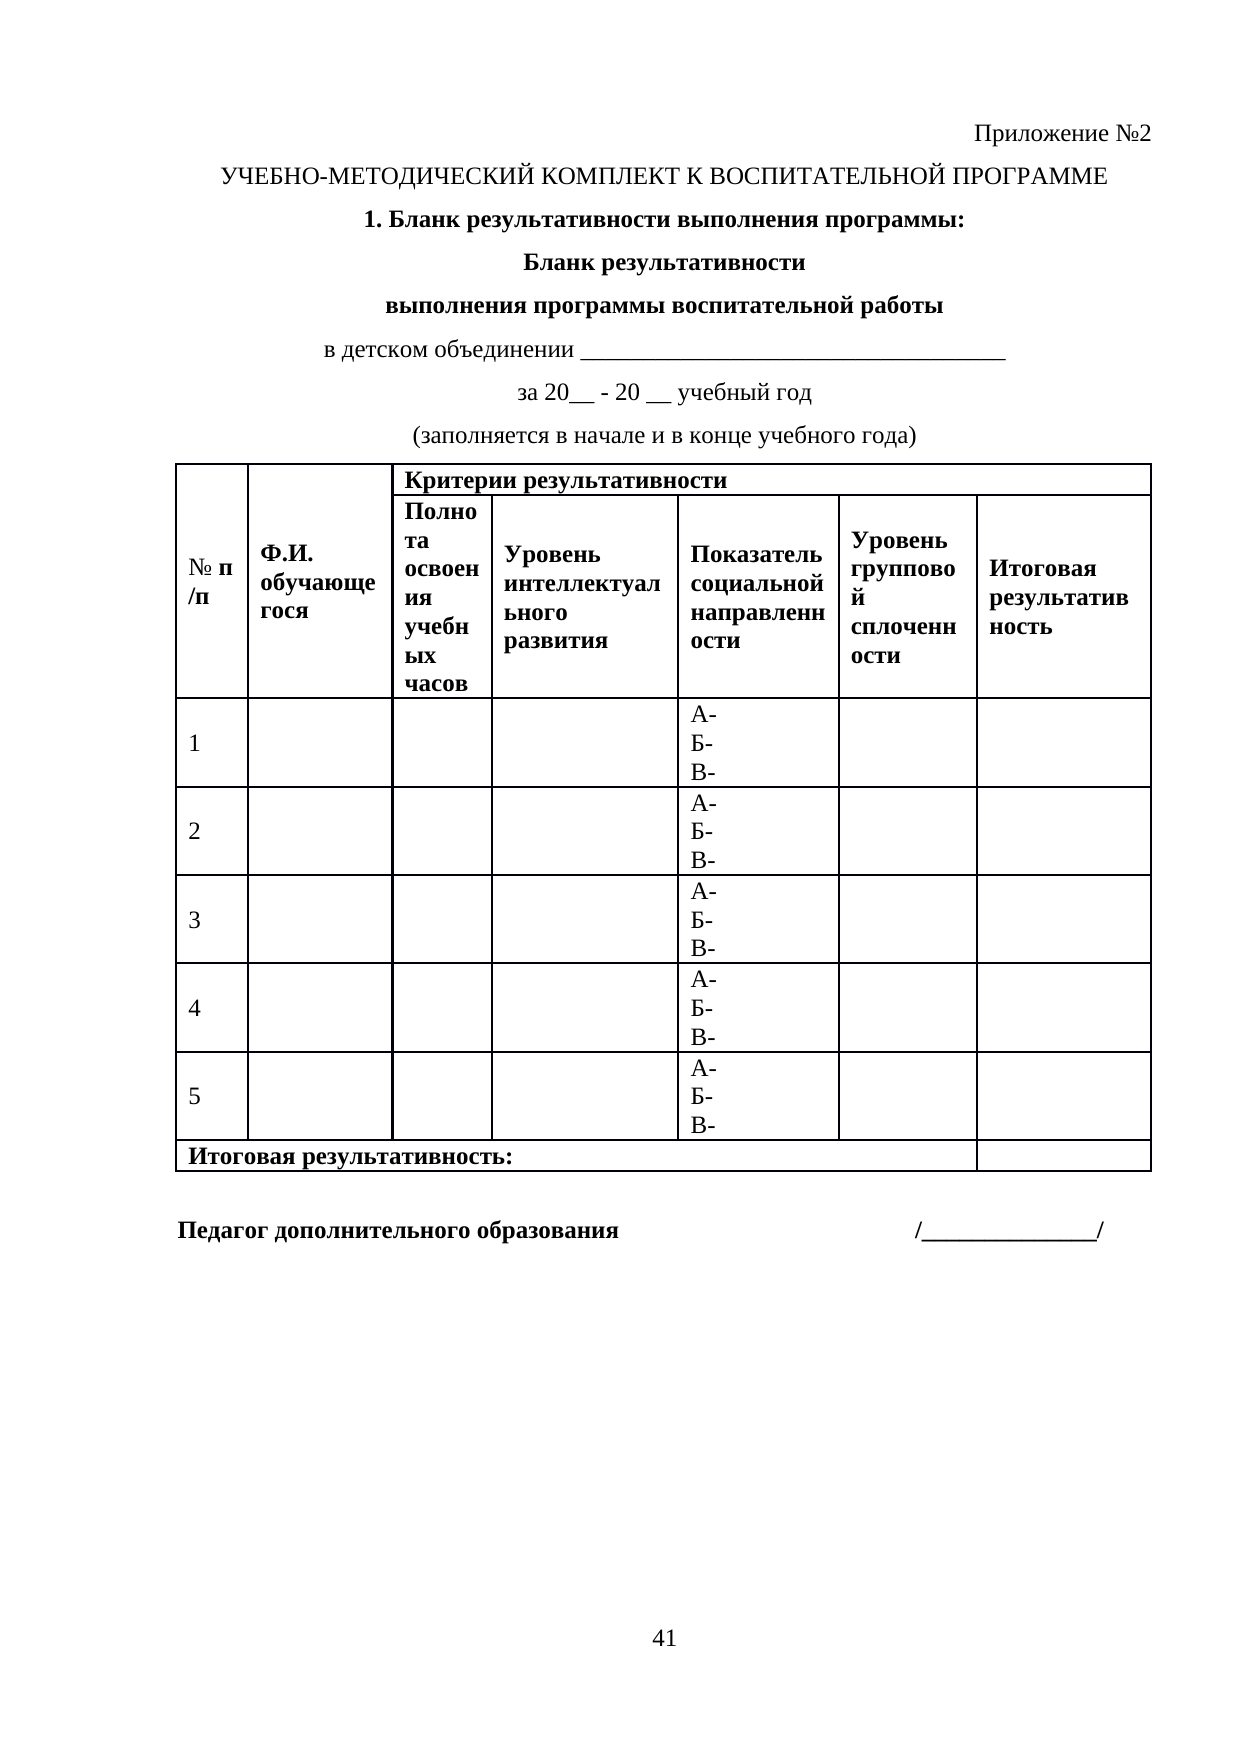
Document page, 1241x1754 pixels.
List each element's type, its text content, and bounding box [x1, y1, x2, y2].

table_cell [394, 788, 491, 874]
table_header Ф.И. обучающегося [249, 465, 391, 697]
table_cell [840, 876, 976, 962]
table_cell Итоговая результативность: [177, 1141, 976, 1170]
table_cell [249, 964, 391, 1051]
table_header Критерии результативности [394, 465, 1150, 494]
table_cell 2 [177, 788, 247, 874]
table_cell [394, 964, 491, 1051]
table_cell [840, 964, 976, 1051]
table_cell 5 [177, 1053, 247, 1139]
text за 20__ - 20 __ учебный год [177, 377, 1152, 406]
text (заполняется в начале и в конце учебного года) [177, 420, 1152, 449]
table_cell [978, 876, 1150, 962]
table_cell [394, 699, 491, 786]
table_cell [394, 876, 491, 962]
table_cell [394, 1053, 491, 1139]
table_cell А- Б- В- [679, 964, 838, 1051]
text выполнения программы воспитательной работы [177, 291, 1152, 319]
table_cell [249, 788, 391, 874]
text 1. Бланк результативности выполнения программы: [177, 204, 1152, 233]
table_cell Итоговая результативность [978, 496, 1150, 697]
table_cell [840, 1053, 976, 1139]
table_cell [978, 964, 1150, 1051]
table_cell [493, 964, 677, 1051]
text Бланк результативности [177, 247, 1152, 276]
table_cell [249, 699, 391, 786]
table_cell А- Б- В- [679, 1053, 838, 1139]
table_header № п/п [177, 465, 247, 697]
table_cell [978, 699, 1150, 786]
table_cell Уровень интеллектуального развития [493, 496, 677, 697]
table_cell Показатель социальной направленности [679, 496, 838, 697]
table_cell [493, 1053, 677, 1139]
table_cell [493, 788, 677, 874]
table_cell [840, 699, 976, 786]
table_cell [840, 788, 976, 874]
table_cell [493, 699, 677, 786]
table_cell [978, 788, 1150, 874]
table_cell А- Б- В- [679, 876, 838, 962]
table_cell А- Б- В- [679, 699, 838, 786]
table_cell А- Б- В- [679, 788, 838, 874]
table_cell [249, 876, 391, 962]
text в детском объединении __________________________________ [177, 334, 1152, 362]
table_cell Уровень групповой сплоченности [840, 496, 976, 697]
table_cell 3 [177, 876, 247, 962]
table_cell [493, 876, 677, 962]
table_cell 1 [177, 699, 247, 786]
table_cell [249, 1053, 391, 1139]
text Приложение №2 [177, 118, 1152, 147]
text УЧЕБНО-МЕТОДИЧЕСКИЙ КОМПЛЕКТ К ВОСПИТАТЕЛЬНОЙ ПРОГРАММЕ [177, 161, 1152, 190]
table_cell 4 [177, 964, 247, 1051]
table_cell [978, 1141, 1150, 1170]
table_cell Полнота освоения учебных часов [394, 496, 491, 697]
table_cell [978, 1053, 1150, 1139]
text Педагог дополнительного образования /______________/ [177, 1215, 1152, 1244]
